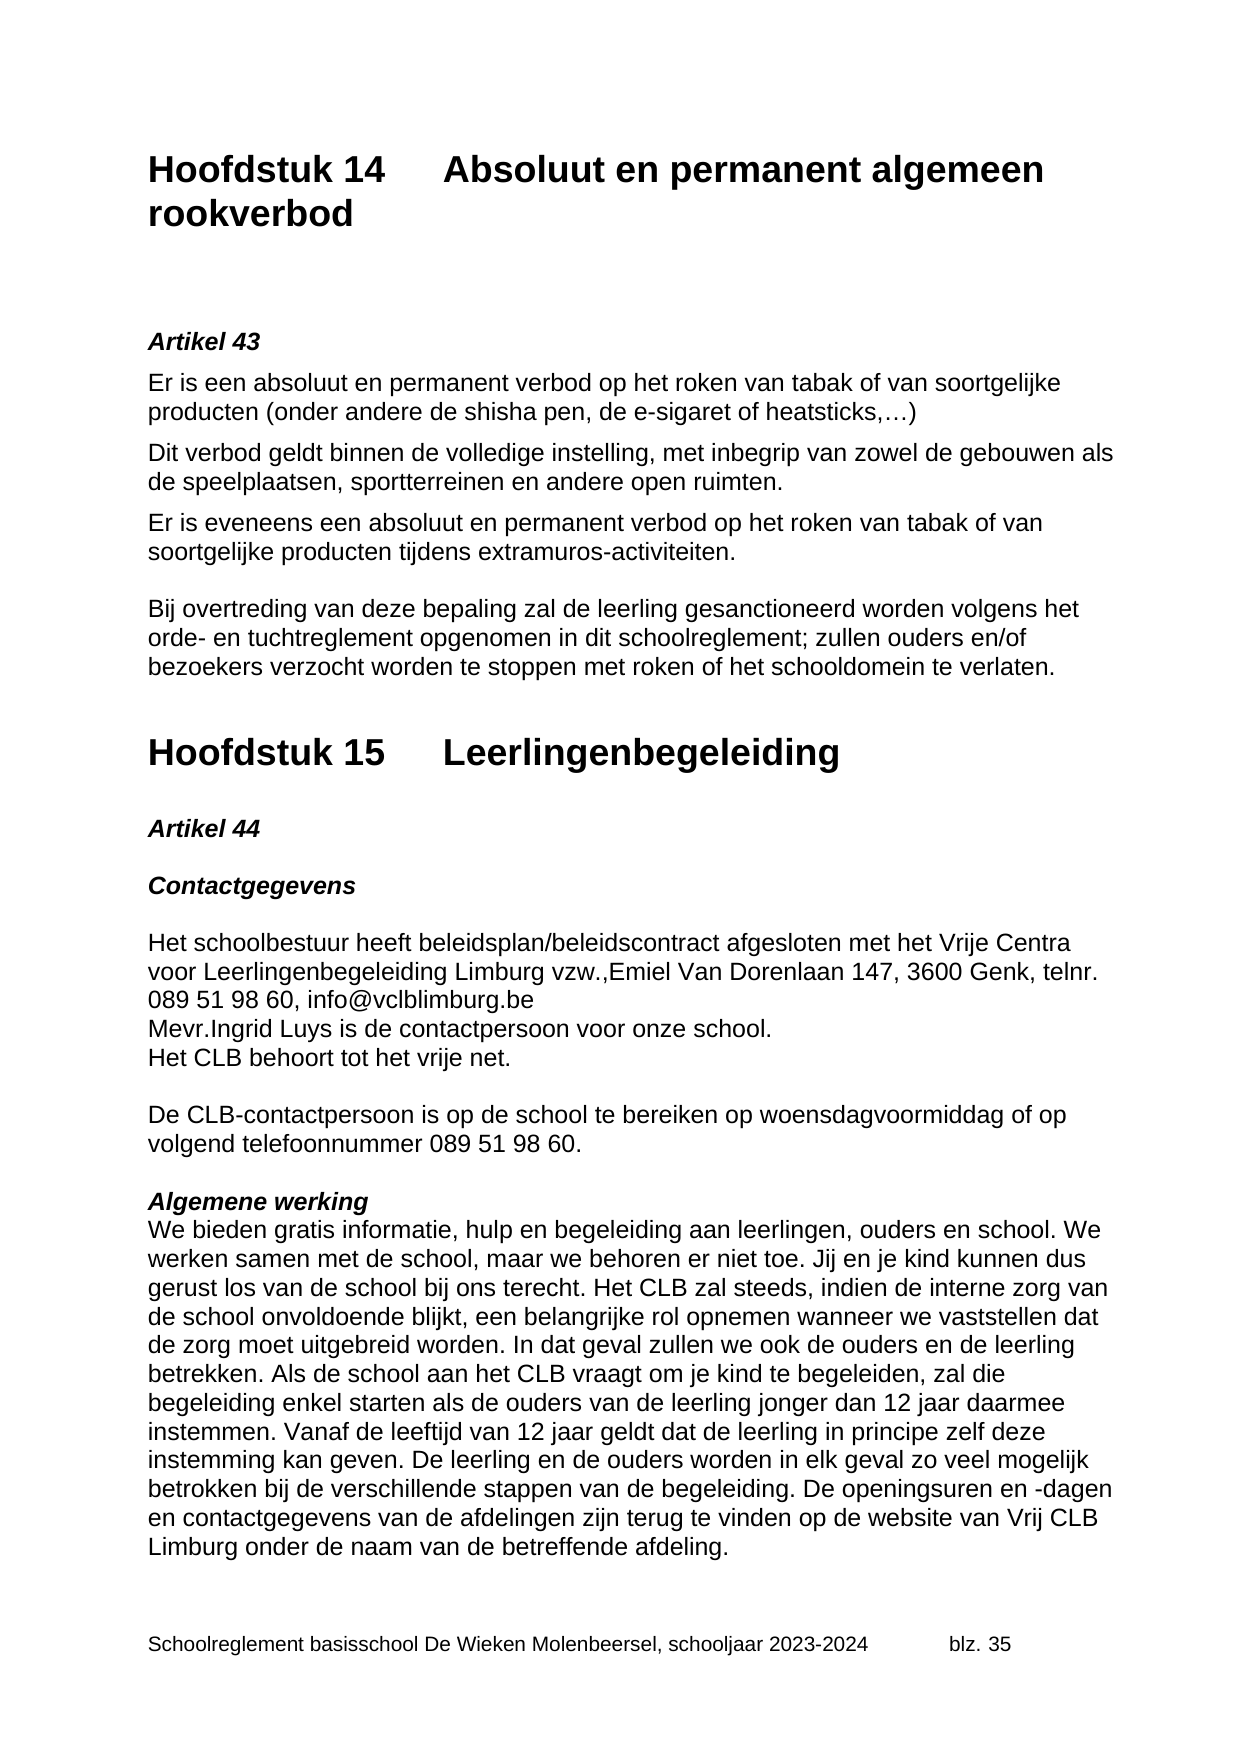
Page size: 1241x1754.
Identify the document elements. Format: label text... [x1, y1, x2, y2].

list Er is een absoluut en permanent verbod op het roken van tabak of van soortgelijke producten (onder andere de shisha pen, de e-sigaret of heatsticks,…) [148, 368, 1122, 426]
list Artikel 43 [148, 327, 1122, 356]
text Algemene werking [148, 1187, 1122, 1215]
text Hoofdstuk 15 Leerlingenbegeleiding [148, 731, 1122, 774]
text We bieden gratis informatie, hulp en begeleiding aan leerlingen, ouders en school. We werken samen met de school, maar we behoren er niet toe. Jij en je kind kunnen dus gerust los van de school bij ons terecht. Het CLB zal steeds, indien de interne zorg van de school onvoldoende blijkt, een belangrijke rol opnemen wanneer we vaststellen dat de zorg moet uitgebreid worden. In dat geval zullen we ook de ouders en de leerling betrekken. Als de school aan het CLB vraagt om je kind te begeleiden, zal die begeleiding enkel starten als de ouders van de leerling jonger dan 12 jaar daarmee instemmen. Vanaf de leeftijd van 12 jaar geldt dat de leerling in principe zelf deze instemming kan geven. De leerling en de ouders worden in elk geval zo veel mogelijk betrokken bij de verschillende stappen van de begeleiding. De openingsuren en -dagen en contactgegevens van de afdelingen zijn terug te vinden op de website van Vrij CLB Limburg onder de naam van de betreffende afdeling. [148, 1215, 1122, 1560]
list Artikel 44 [148, 813, 1122, 842]
text Het CLB behoort tot het vrije net. [148, 1043, 1122, 1072]
text Mevr.Ingrid Luys is de contactpersoon voor onze school. [148, 1014, 1122, 1043]
text Hoofdstuk 14 Absoluut en permanent algemeen rookverbod [148, 148, 1122, 234]
list Er is eveneens een absoluut en permanent verbod op het roken van tabak of van soortgelijke producten tijdens extramuros-activiteiten. [148, 508, 1122, 566]
list Dit verbod geldt binnen de volledige instelling, met inbegrip van zowel de gebouwen als de speelplaatsen, sportterreinen en andere open ruimten. [148, 438, 1122, 496]
text Het schoolbestuur heeft beleidsplan/beleidscontract afgesloten met het Vrije Centra voor Leerlingenbegeleiding Limburg vzw.,Emiel Van Dorenlaan 147, 3600 Genk, telnr. 089 51 98 60, info@vclblimburg.be [148, 928, 1122, 1014]
list Bij overtreding van deze bepaling zal de leerling gesanctioneerd worden volgens het orde- en tuchtreglement opgenomen in dit schoolreglement; zullen ouders en/of bezoekers verzocht worden te stoppen met roken of het schooldomein te verlaten. [148, 594, 1122, 681]
text Contactgegevens [148, 871, 1122, 900]
text De CLB-contactpersoon is op de school te bereiken op woensdagvoormiddag of op volgend telefoonnummer 089 51 98 60. [148, 1100, 1122, 1158]
